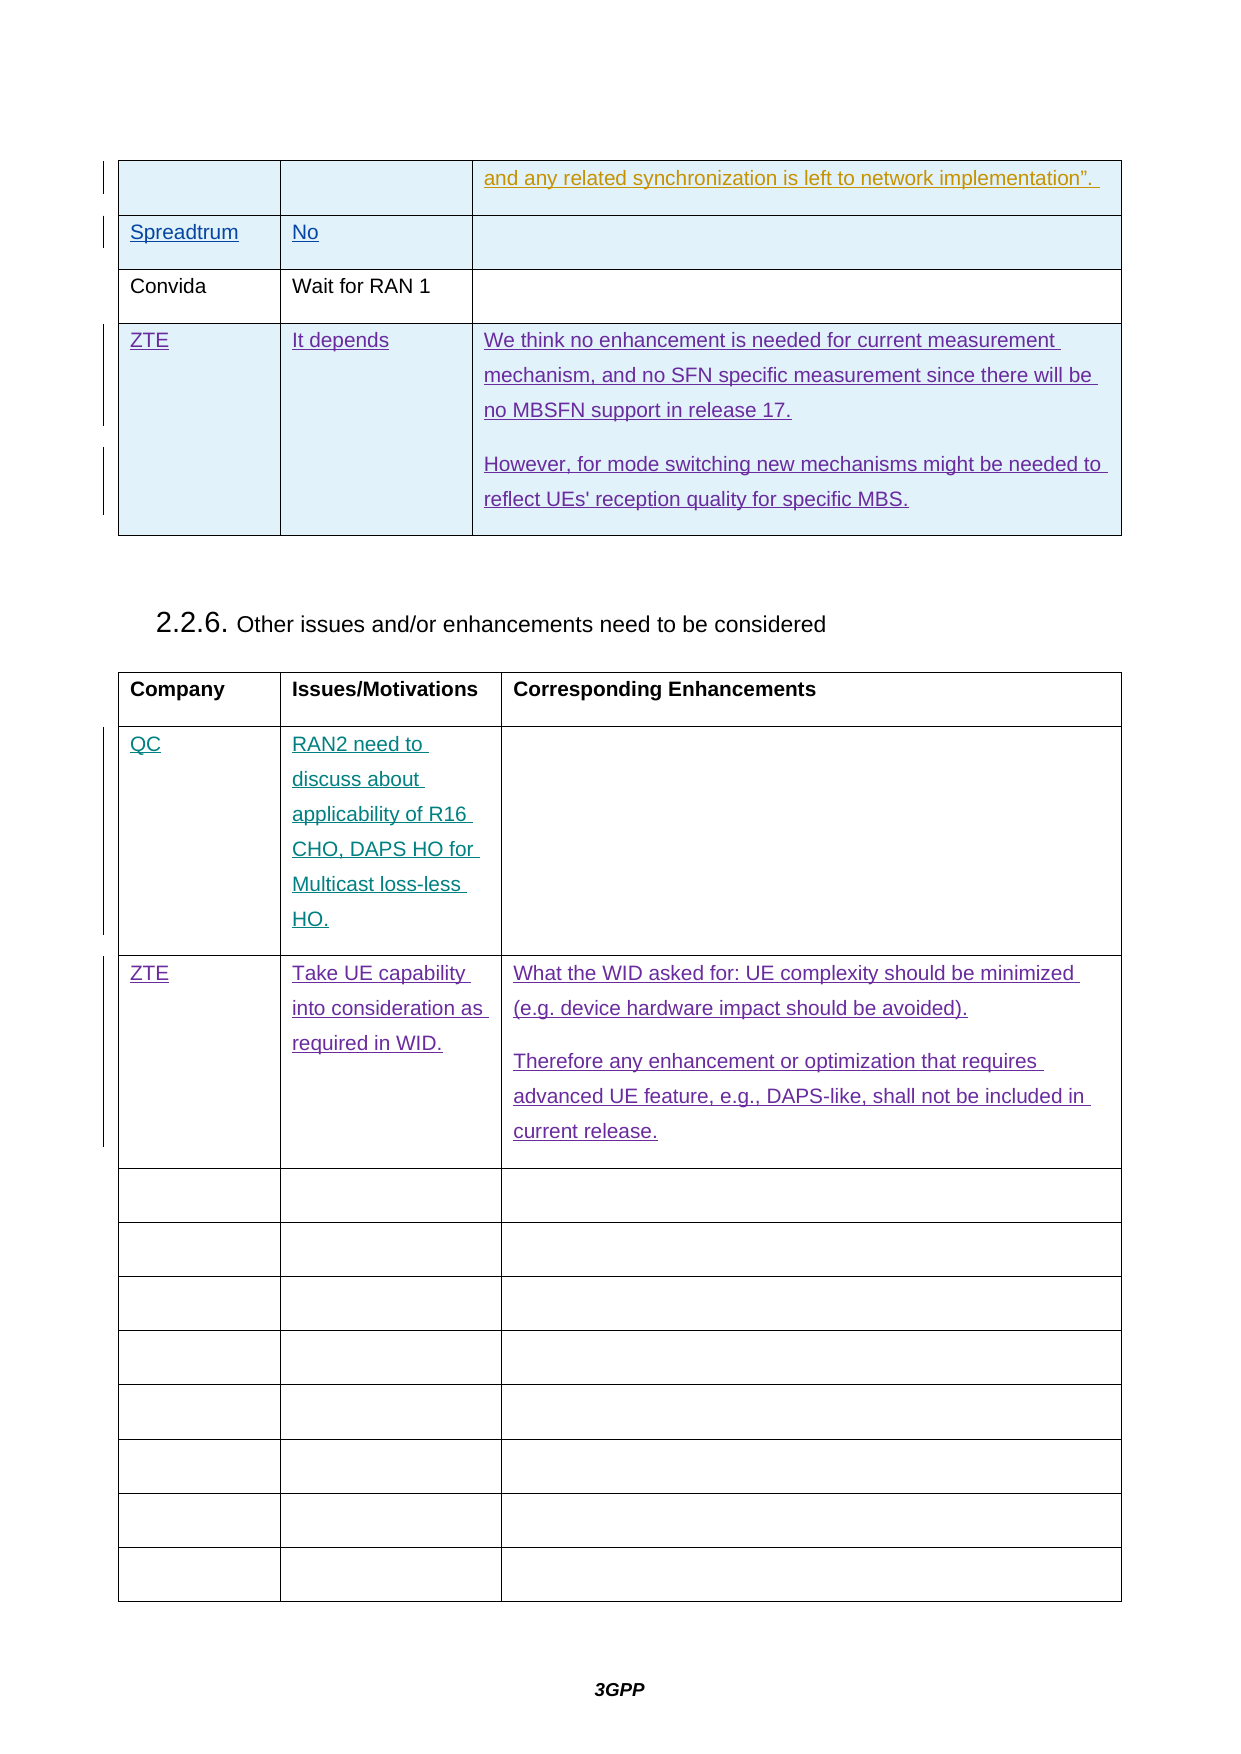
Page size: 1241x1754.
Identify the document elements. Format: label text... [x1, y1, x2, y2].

table_cell [119, 1223, 280, 1276]
table_cell [281, 1223, 501, 1276]
table_cell [281, 956, 501, 1168]
table_cell [502, 1277, 1121, 1330]
table_cell [281, 1331, 501, 1384]
table_cell Wait for RAN 1 [281, 270, 472, 323]
table_cell [281, 1548, 501, 1601]
table_cell [119, 1277, 280, 1330]
table_cell [119, 1385, 280, 1438]
table_cell [502, 1223, 1121, 1276]
table_cell [473, 270, 1121, 323]
table_cell [502, 1385, 1121, 1438]
table_cell [502, 1169, 1121, 1222]
table_cell [119, 1548, 280, 1601]
table_cell [281, 1440, 501, 1493]
table_cell [502, 1494, 1121, 1547]
table_cell [502, 1331, 1121, 1384]
table_cell [502, 727, 1121, 955]
table_cell [281, 1385, 501, 1438]
table_header Company [119, 673, 280, 726]
table_cell [281, 1494, 501, 1547]
table_cell [281, 1277, 501, 1330]
table_cell [281, 727, 501, 955]
table_cell [119, 956, 280, 1168]
table_cell [119, 1331, 280, 1384]
table_cell [502, 1440, 1121, 1493]
table_cell [502, 1548, 1121, 1601]
table_cell [119, 1169, 280, 1222]
table_header Corresponding Enhancements [502, 673, 1121, 726]
table_header Issues/Motivations [281, 673, 501, 726]
table_cell [281, 1169, 501, 1222]
table_cell [502, 956, 1121, 1168]
table_cell [119, 727, 280, 955]
table_cell [119, 1494, 280, 1547]
table_cell Convida [119, 270, 280, 323]
table_cell [119, 1440, 280, 1493]
subtitle Other issues and/or enhancements need to be considered [156, 589, 1101, 654]
